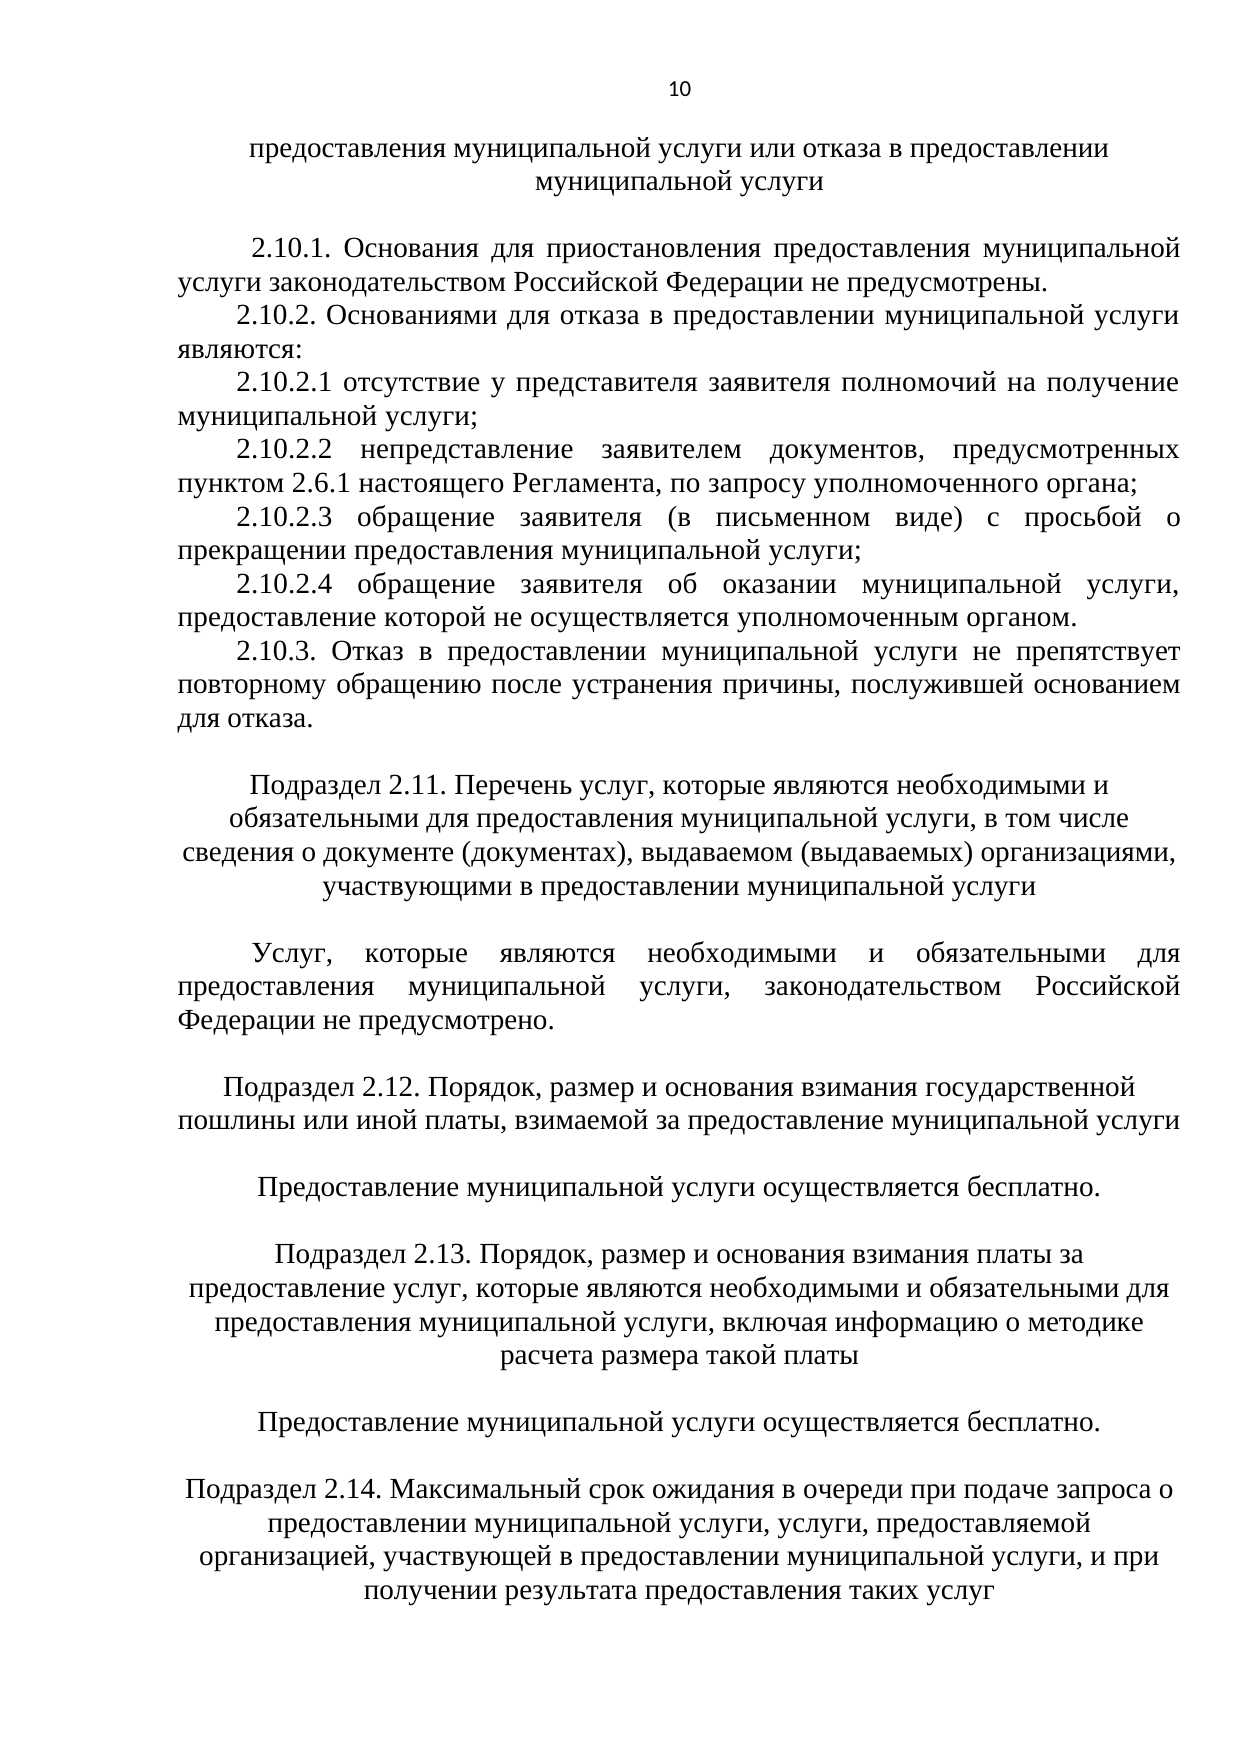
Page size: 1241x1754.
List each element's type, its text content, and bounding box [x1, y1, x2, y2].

text Подраздел 2.14. Максимальный срок ожидания в очереди при подаче запроса о предоставлении муниципальной услуги, услуги, предоставляемой организацией, участвующей в предоставлении муниципальной услуги, и при получении результата предоставления таких услуг [177, 1471, 1181, 1606]
text 2.10.2. Основаниями для отказа в предоставлении муниципальной услуги являются: [177, 297, 1181, 364]
text Подраздел 2.12. Порядок, размер и основания взимания государственной пошлины или иной платы, взимаемой за предоставление муниципальной услуги [177, 1069, 1181, 1136]
text Услуг, которые являются необходимыми и обязательными для предоставления муниципальной услуги, законодательством Российской Федерации не предусмотрено. [177, 935, 1181, 1035]
text Предоставление муниципальной услуги осуществляется бесплатно. [177, 1169, 1181, 1203]
text 2.10.2.3 обращение заявителя (в письменном виде) с просьбой о прекращении предоставления муниципальной услуги; [177, 499, 1181, 566]
text 2.10.2.4 обращение заявителя об оказании муниципальной услуги, предоставление которой не осуществляется уполномоченным органом. [177, 566, 1181, 633]
text Подраздел 2.13. Порядок, размер и основания взимания платы за предоставление услуг, которые являются необходимыми и обязательными для предоставления муниципальной услуги, включая информацию о методике расчета размера такой платы [177, 1237, 1181, 1371]
text Предоставление муниципальной услуги осуществляется бесплатно. [177, 1404, 1181, 1438]
text 2.10.1. Основания для приостановления предоставления муниципальной услуги законодательством Российской Федерации не предусмотрены. [177, 230, 1181, 297]
text 2.10.2.2 непредставление заявителем документов, предусмотренных пунктом 2.6.1 настоящего Регламента, по запросу уполномоченного органа; [177, 432, 1181, 499]
text 2.10.2.1 отсутствие у представителя заявителя полномочий на получение муниципальной услуги; [177, 364, 1181, 432]
text Подраздел 2.11. Перечень услуг, которые являются необходимыми и обязательными для предоставления муниципальной услуги, в том числе сведения о документе (документах), выдаваемом (выдаваемых) организациями, участвующими в предоставлении муниципальной услуги [177, 767, 1181, 901]
text 2.10.3. Отказ в предоставлении муниципальной услуги не препятствует повторному обращению после устранения причины, послужившей основанием для отказа. [177, 633, 1181, 733]
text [177, 130, 1181, 197]
